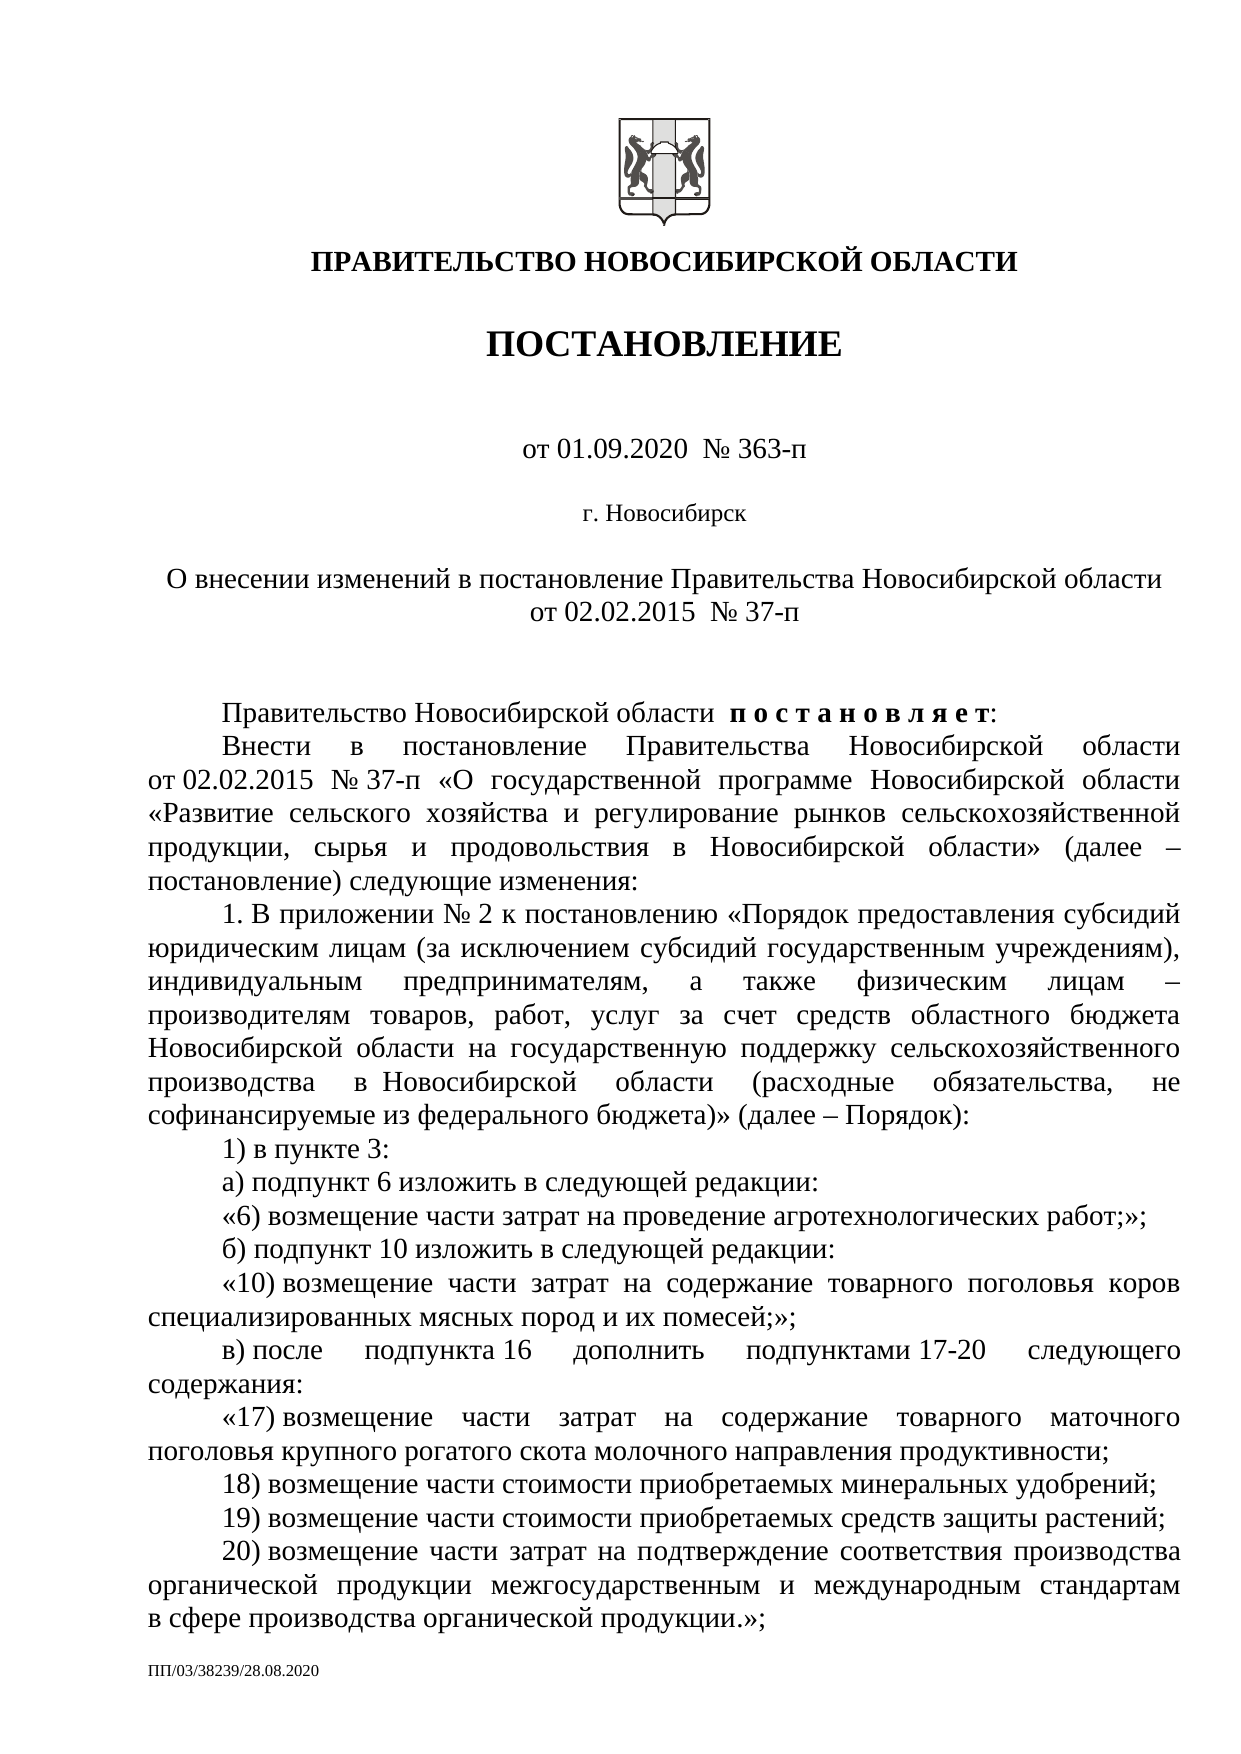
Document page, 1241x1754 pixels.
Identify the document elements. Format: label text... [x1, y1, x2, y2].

text «10) возмещение части затрат на содержание товарного поголовья коров специализированных мясных пород и их помесей;»; [148, 1265, 1181, 1332]
text 20) возмещение части затрат на подтверждение соответствия производства органической продукции межгосударственным и международным стандартам в сфере производства органической продукции.»; [148, 1533, 1181, 1634]
text «17) возмещение части затрат на содержание товарного маточного поголовья крупного рогатого скота молочного направления продуктивности; [148, 1399, 1181, 1466]
text Правительство Новосибирской области п о с т а н о в л я е т: [148, 695, 1179, 728]
text ПОСТАНОВЛЕНИЕ [148, 321, 1181, 364]
text б) подпункт 10 изложить в следующей редакции: [148, 1232, 1181, 1265]
text О внесении изменений в постановление Правительства Новосибирской области от 02.02.2015 № 37-п [148, 561, 1181, 628]
text а) подпункт 6 изложить в следующей редакции: [148, 1164, 1181, 1198]
text «6) возмещение части затрат на проведение агротехнологических работ;»; [148, 1198, 1181, 1232]
text 18) возмещение части стоимости приобретаемых минеральных удобрений; [148, 1466, 1181, 1500]
text 19) возмещение части стоимости приобретаемых средств защиты растений; [148, 1500, 1181, 1533]
text ПРАВИТЕЛЬСТВО НОВОСИБИРСКОЙ ОБЛАСТИ [148, 244, 1181, 278]
text в) после подпункта 16 дополнить подпунктами 17-20 следующего содержания: [148, 1332, 1181, 1399]
text Внести в постановление Правительства Новосибирской области от 02.02.2015 № 37-п «О государственной программе Новосибирской области «Развитие сельского хозяйства и регулирование рынков сельскохозяйственной продукции, сырья и продовольствия в Новосибирской области» (далее – постановление) следующие изменения: [148, 728, 1181, 896]
text 1. В приложении № 2 к постановлению «Порядок предоставления субсидий юридическим лицам (за исключением субсидий государственным учреждениям), индивидуальным предпринимателям, а также физическим лицам – производителям товаров, работ, услуг за счет средств областного бюджета Новосибирской области на государственную поддержку сельскохозяйственного производства в Новосибирской области (расходные обязательства, не софинансируемые из федерального бюджета)» (далее – Порядок): [148, 896, 1181, 1131]
text от 01.09.2020 № 363-п [148, 431, 1181, 465]
text 1) в пункте 3: [148, 1131, 1181, 1164]
text г. Новосибирск [148, 498, 1181, 527]
